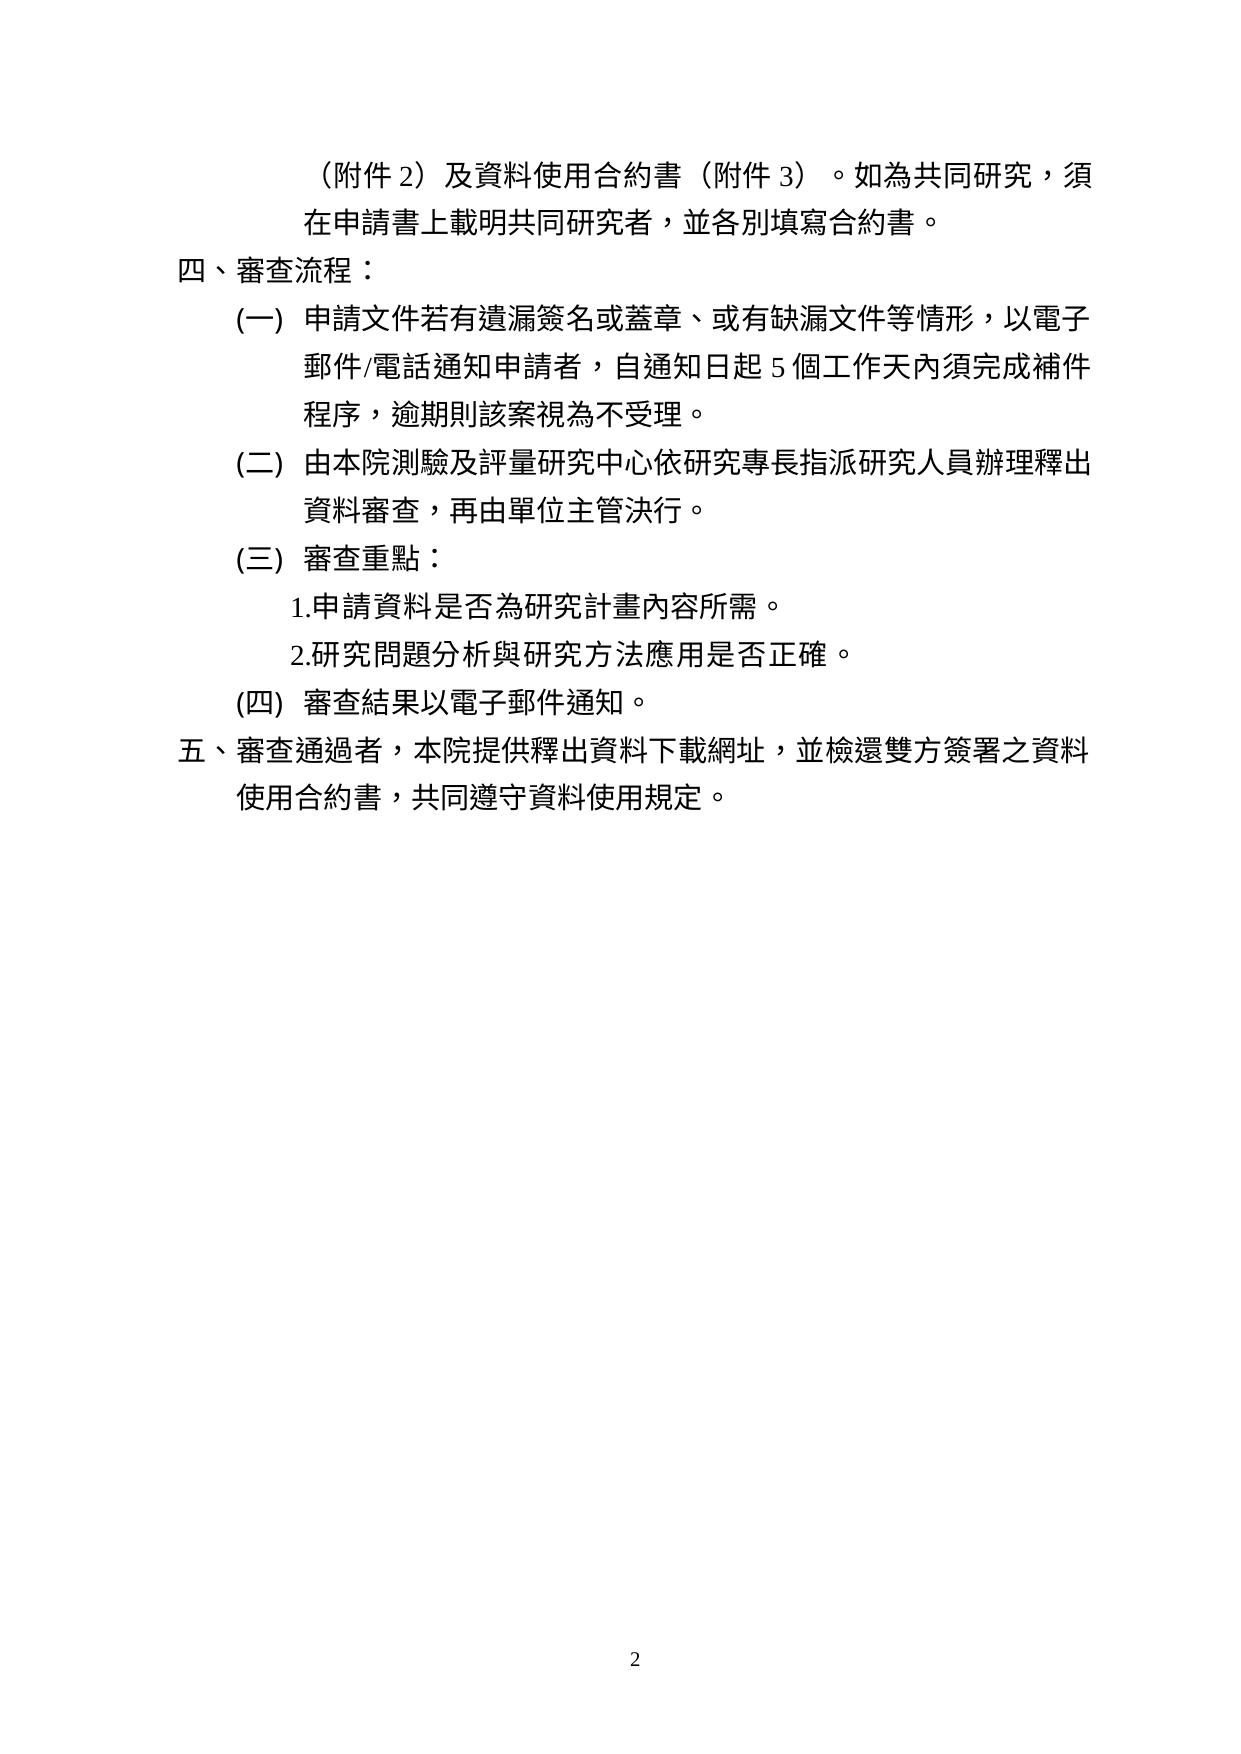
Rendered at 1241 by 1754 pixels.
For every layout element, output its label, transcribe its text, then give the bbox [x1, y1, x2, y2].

list 申請文件若有遺漏簽名或蓋章、或有缺漏文件等情形，以電子郵件/電話通知申請者，自通知日起5個工作天內須完成補件程序，逾期則該案視為不受理。 [236, 291, 1092, 435]
list 審查結果以電子郵件通知。 [236, 675, 1092, 723]
list 審查通過者，本院提供釋出資料下載網址，並檢還雙方簽署之資料使用合約書，共同遵守資料使用規定。 [177, 723, 1092, 818]
list 研究問題分析與研究方法應用是否正確。 [290, 627, 1092, 675]
list 由本院測驗及評量研究中心依研究專長指派研究人員辦理釋出資料審查，再由單位主管決行。 [236, 435, 1092, 531]
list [236, 148, 1092, 243]
list 申請資料是否為研究計畫內容所需。 [290, 579, 1092, 627]
list 審查重點： [236, 531, 1092, 579]
list 審查流程： [177, 243, 1092, 291]
